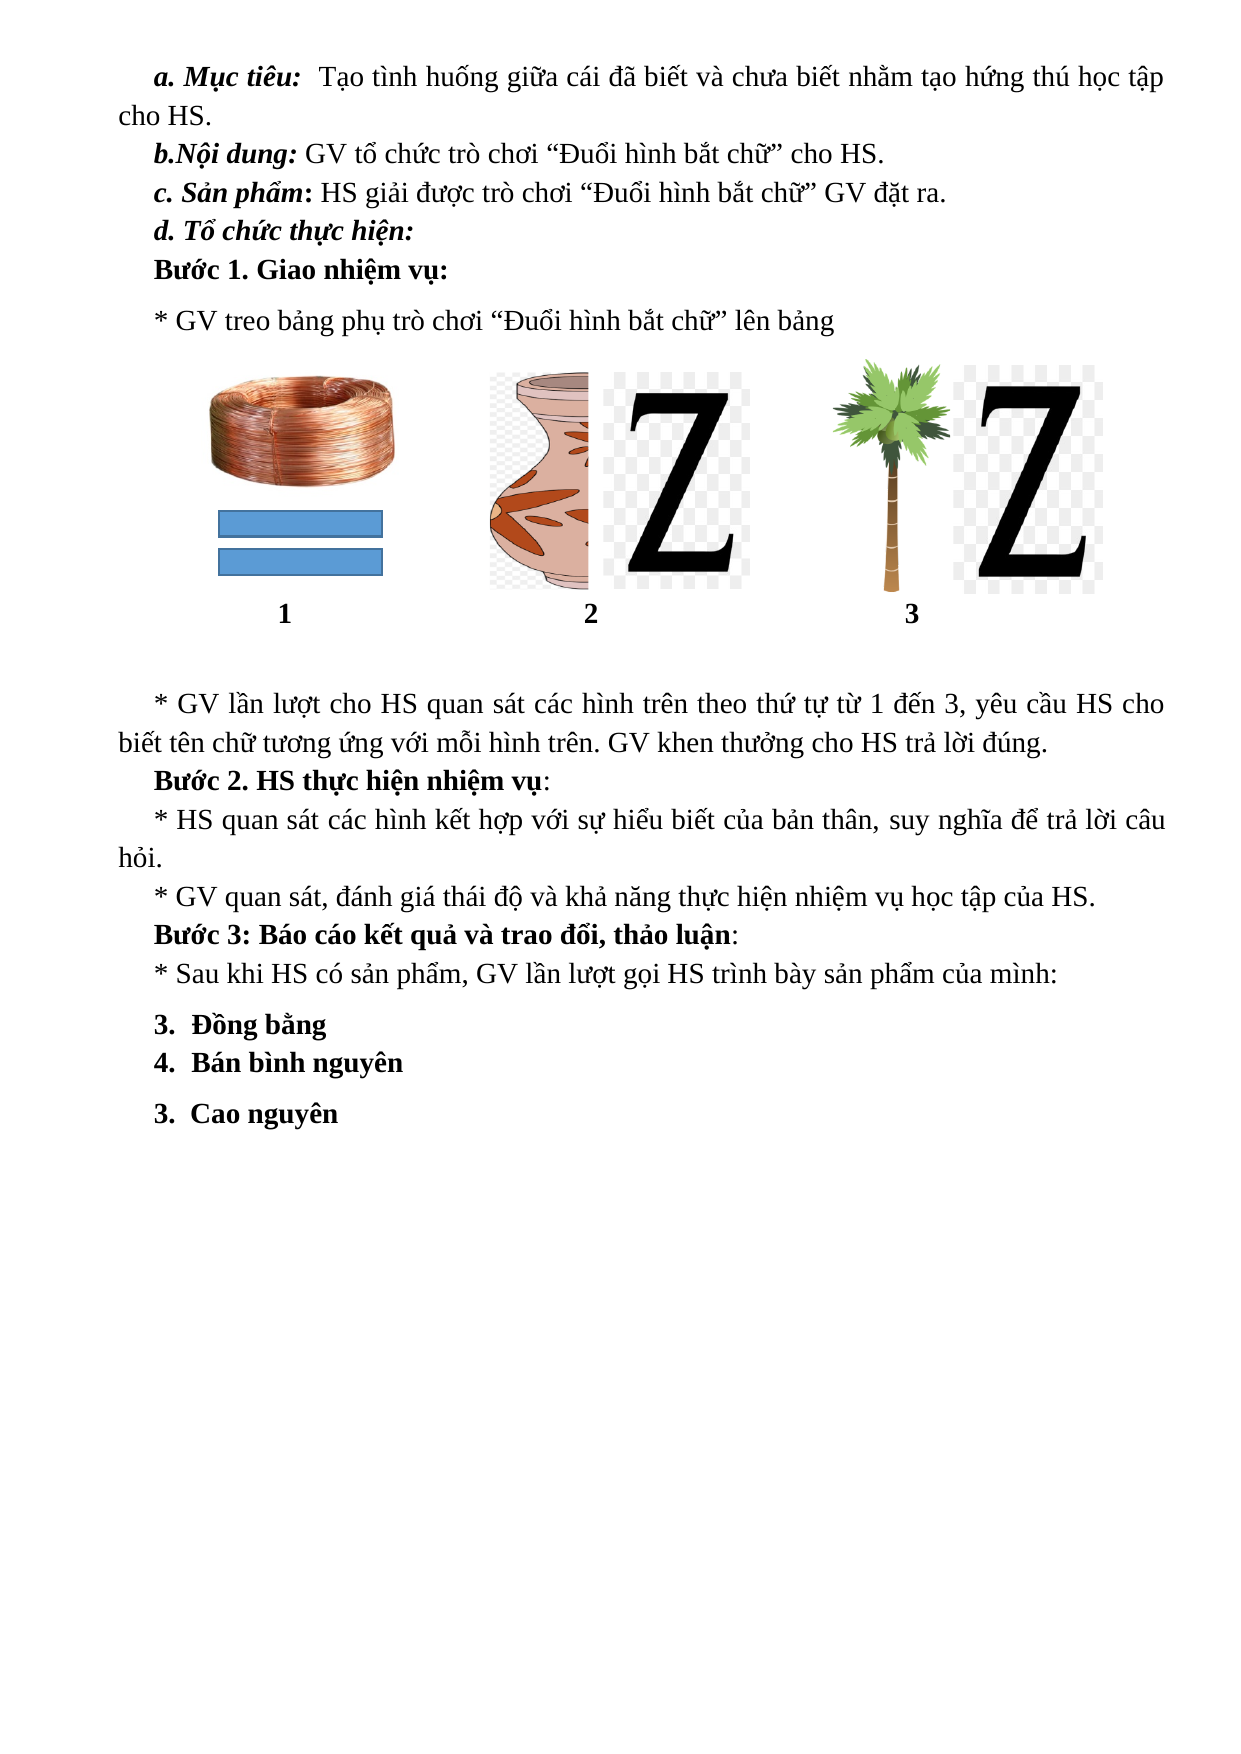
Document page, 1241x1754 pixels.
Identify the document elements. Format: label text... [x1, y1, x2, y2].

picture [602, 372, 750, 588]
picture [488, 372, 588, 588]
picture [952, 365, 1103, 593]
text * GV quan sát, đánh giá thái độ và khả năng thực hiện nhiệm vụ học tập của HS. [118, 879, 1166, 912]
list Bán bình nguyên [153, 1046, 1166, 1079]
text d. Tổ chức thực hiện: [118, 213, 1122, 247]
text 1 2 3 [118, 597, 1166, 630]
text Bước 3: Báo cáo kết quả và trao đổi, thảo luận: [118, 917, 1166, 951]
text a. Mục tiêu: Tạo tình huống giữa cái đã biết và chưa biết nhằm tạo hứng thú học tập cho HS. [118, 59, 1166, 131]
picture [179, 342, 423, 506]
text * GV lần lượt cho HS quan sát các hình trên theo thứ tự từ 1 đến 3, yêu cầu HS cho biết tên chữ tương ứng với mỗi hình trên. GV khen thưởng cho HS trả lời đúng. [118, 686, 1166, 758]
text Bước 2. HS thực hiện nhiệm vụ: [118, 763, 1166, 797]
text b.Nội dung: GV tổ chức trò chơi “Đuổi hình bắt chữ” cho HS. [118, 136, 1122, 170]
picture [831, 359, 951, 591]
text c. Sản phẩm: HS giải được trò chơi “Đuổi hình bắt chữ” GV đặt ra. [118, 175, 1122, 208]
text Bước 1. Giao nhiệm vụ: [118, 252, 1166, 285]
list Đồng bằng [153, 1007, 1166, 1041]
text 3. Cao nguyên [118, 1097, 1166, 1130]
text * HS quan sát các hình kết hợp với sự hiểu biết của bản thân, suy nghĩa để trả lời câu hỏi. [118, 802, 1166, 874]
text * GV treo bảng phụ trò chơi “Đuổi hình bắt chữ” lên bảng [118, 303, 1166, 336]
text * Sau khi HS có sản phẩm, GV lần lượt gọi HS trình bày sản phẩm của mình: [118, 956, 1166, 989]
